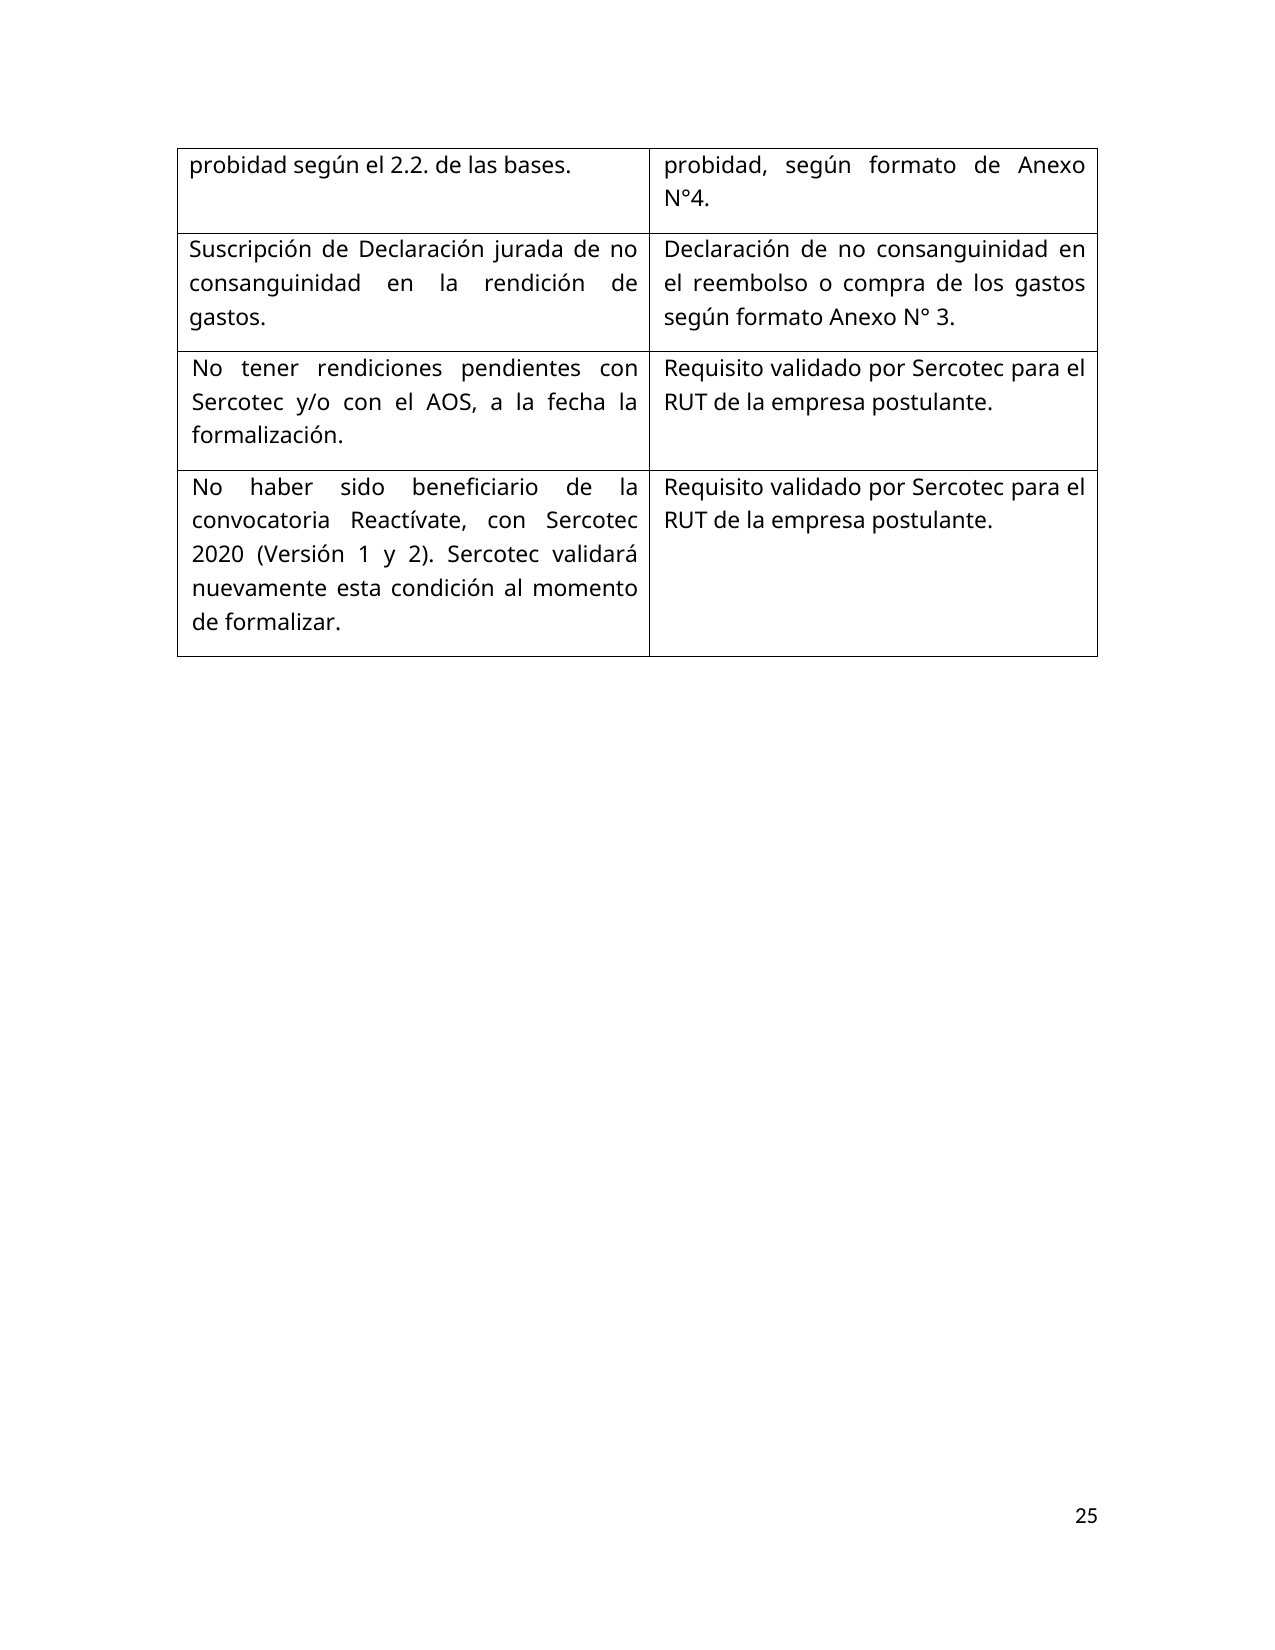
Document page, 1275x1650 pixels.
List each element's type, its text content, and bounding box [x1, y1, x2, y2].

table_cell No haber sido beneficiario de la convocatoria Reactívate, con Sercotec 2020 (Versión 1 y 2). Sercotec validará nuevamente esta condición al momento de formalizar. [178, 471, 649, 656]
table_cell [650, 149, 1097, 232]
table_cell No tener rendiciones pendientes con Sercotec y/o con el AOS, a la fecha la formalización. [178, 352, 649, 469]
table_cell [178, 149, 649, 232]
table_cell Declaración de no consanguinidad en el reembolso o compra de los gastos según formato Anexo N° 3. [650, 234, 1097, 351]
table_cell Requisito validado por Sercotec para el RUT de la empresa postulante. [650, 471, 1097, 656]
table_cell Requisito validado por Sercotec para el RUT de la empresa postulante. [650, 352, 1097, 469]
table_cell Suscripción de Declaración jurada de no consanguinidad en la rendición de gastos. [178, 234, 649, 351]
